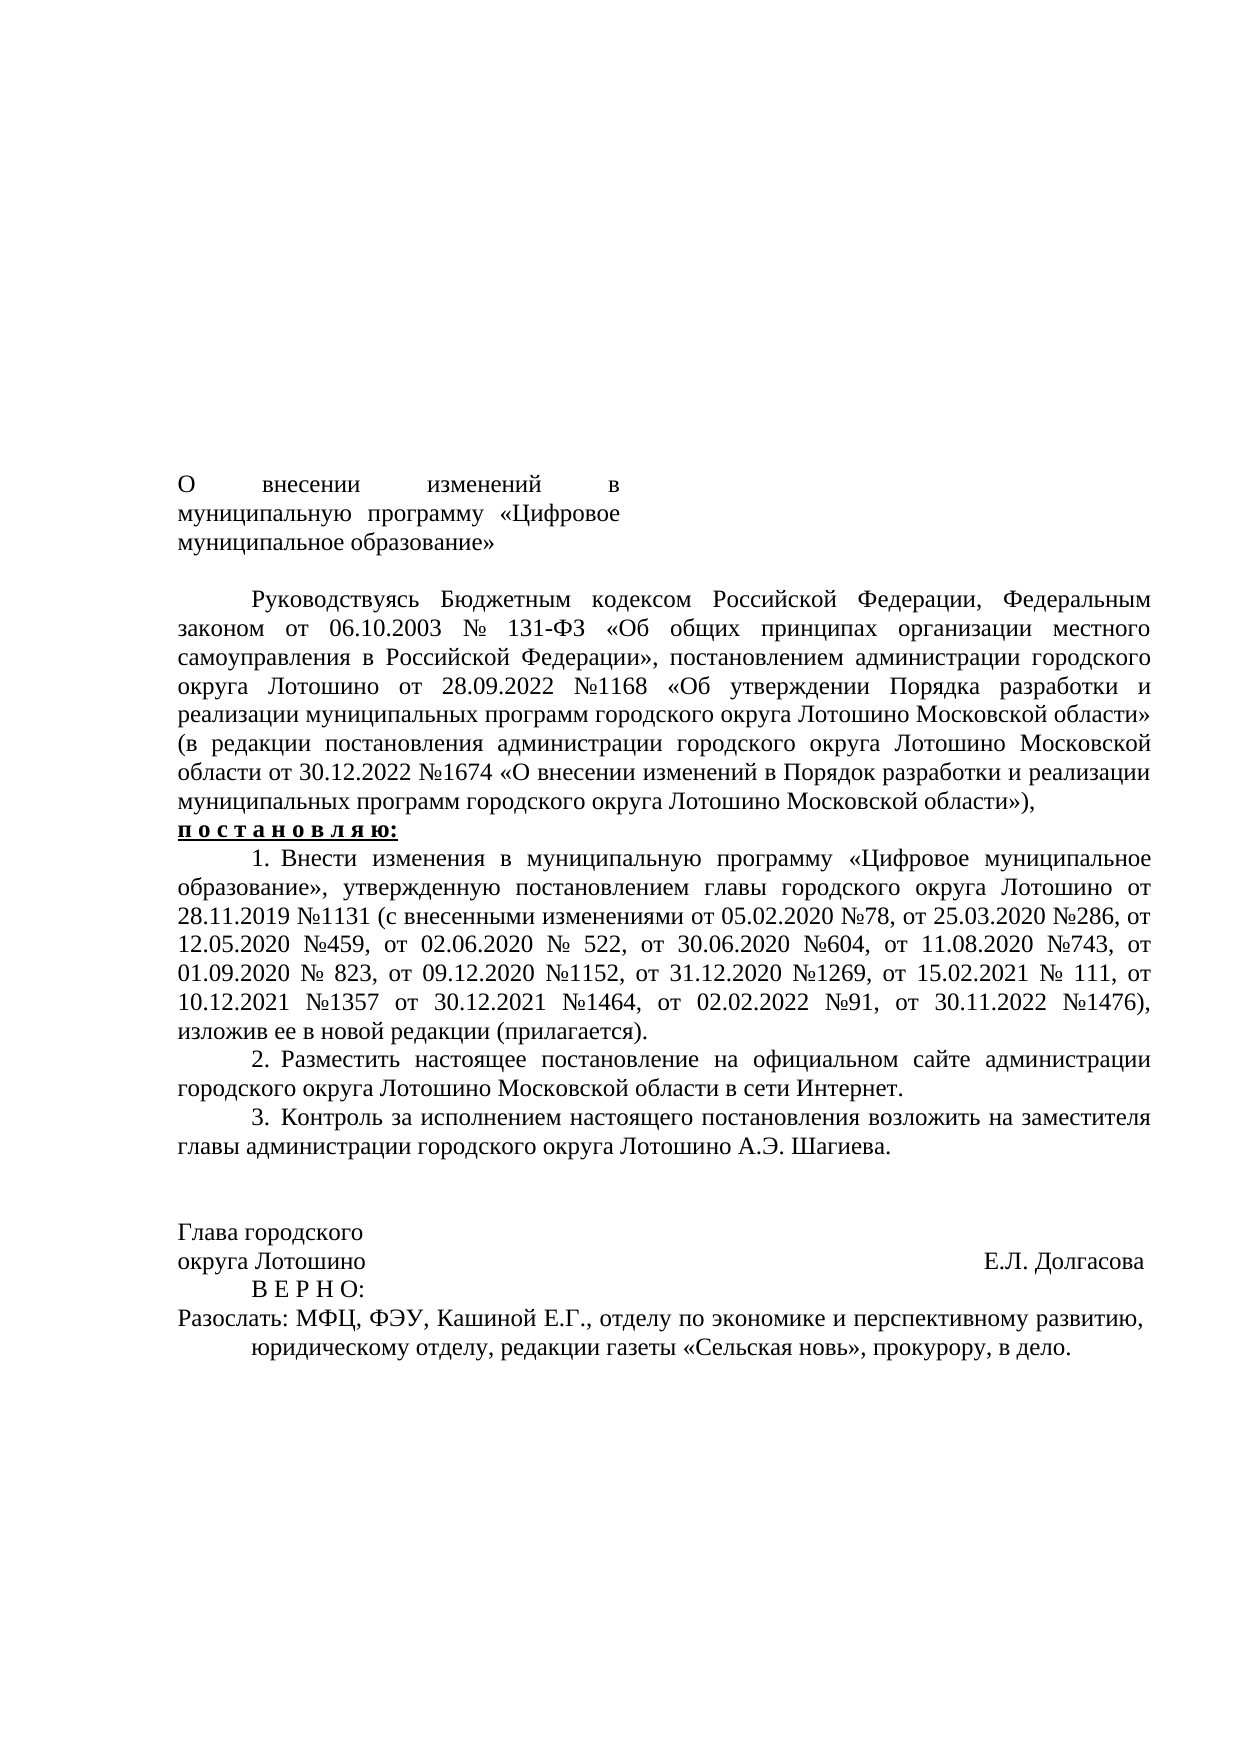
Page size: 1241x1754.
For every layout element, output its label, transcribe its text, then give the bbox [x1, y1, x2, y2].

list Разместить настоящее постановление на официальном сайте администрации городского округа Лотошино Московской области в сети Интернет. [177, 1044, 1152, 1102]
text округа Лотошино Е.Л. Долгасова [177, 1246, 1152, 1274]
text Глава городского [177, 1217, 1152, 1246]
text О внесении изменений в муниципальную программу «Цифровое муниципальное образование» [177, 469, 620, 556]
text Разослать: МФЦ, ФЭУ, Кашиной Е.Г., отделу по экономике и перспективному развитию, юридическому отделу, редакции газеты «Сельская новь», прокурору, в дело. [177, 1303, 1152, 1361]
text В Е Р Н О: [177, 1274, 1152, 1303]
text Руководствуясь Бюджетным кодексом Российской Федерации, Федеральным законом от 06.10.2003 № 131-ФЗ «Об общих принципах организации местного самоуправления в Российской Федерации», постановлением администрации городского округа Лотошино от 28.09.2022 №1168 «Об утверждении Порядка разработки и реализации муниципальных программ городского округа Лотошино Московской области» (в редакции постановления администрации городского округа Лотошино Московской области от 30.12.2022 №1674 «О внесении изменений в Порядок разработки и реализации муниципальных программ городского округа Лотошино Московской области»), [177, 584, 1152, 814]
list Контроль за исполнением настоящего постановления возложить на заместителя главы администрации городского округа Лотошино А.Э. Шагиева. [177, 1102, 1152, 1159]
text п о с т а н о в л я ю: [177, 814, 1152, 843]
list Внести изменения в муниципальную программу «Цифровое муниципальное образование», утвержденную постановлением главы городского округа Лотошино от 28.11.2019 №1131 (с внесенными изменениями от 05.02.2020 №78, от 25.03.2020 №286, от 12.05.2020 №459, от 02.06.2020 № 522, от 30.06.2020 №604, от 11.08.2020 №743, от 01.09.2020 № 823, от 09.12.2020 №1152, от 31.12.2020 №1269, от 15.02.2021 № 111, от 10.12.2021 №1357 от 30.12.2021 №1464, от 02.02.2022 №91, от 30.11.2022 №1476), изложив ее в новой редакции (прилагается). [177, 843, 1152, 1044]
